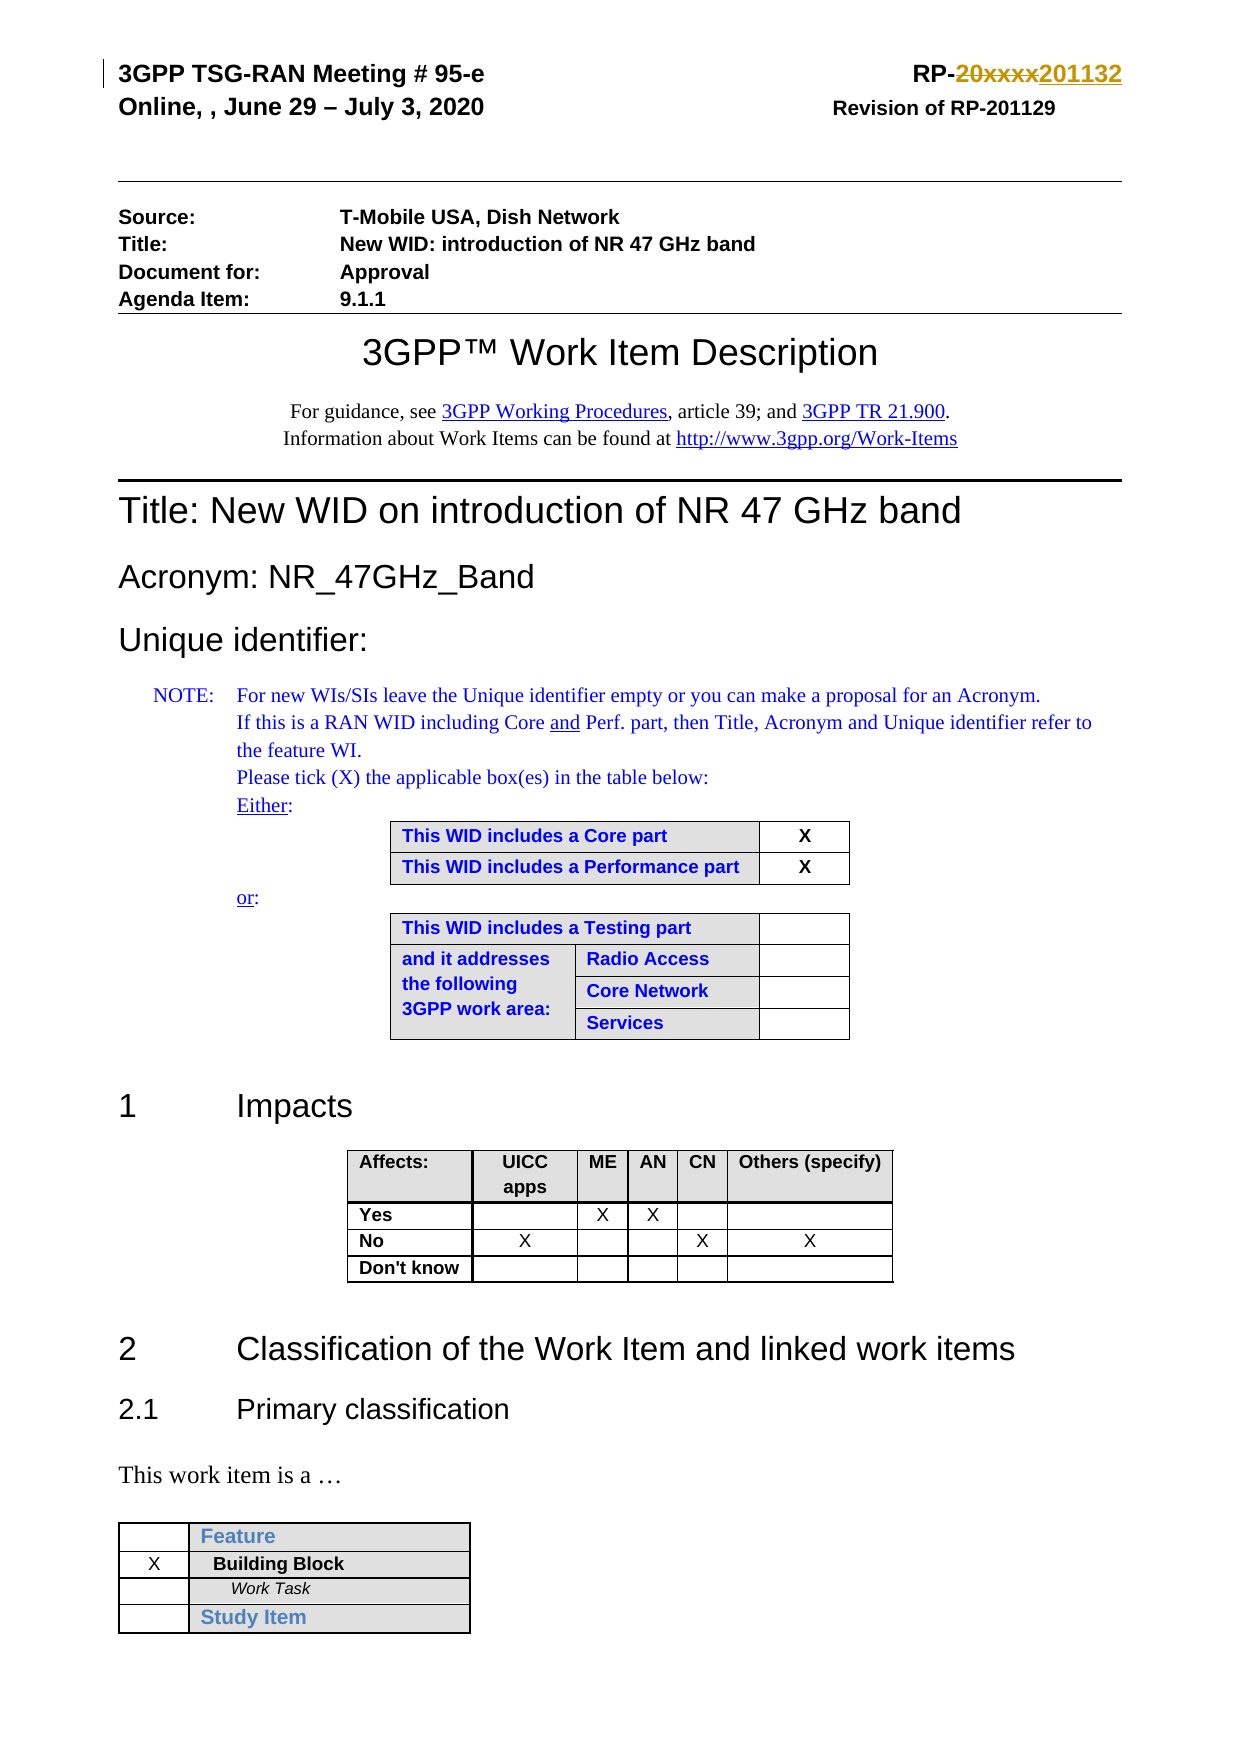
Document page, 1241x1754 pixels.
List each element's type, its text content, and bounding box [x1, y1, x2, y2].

table_cell Don't know [348, 1257, 471, 1281]
table_header [760, 914, 849, 944]
table_header X [760, 822, 849, 852]
text Agenda Item: 9.1.1 [118, 287, 1122, 313]
text NOTE: For new WIs/SIs leave the Unique identifier empty or you can make a proposal for an Acronym. [148, 682, 1122, 707]
table_cell Yes [348, 1204, 471, 1228]
table_cell [678, 1204, 727, 1228]
table_header Others (specify) [728, 1151, 892, 1201]
text Please tick (X) the applicable box(es) in the table below: [148, 765, 1122, 789]
table_cell X [578, 1204, 627, 1228]
table_header [120, 1524, 188, 1551]
text Online, , June 29 – July 3, 2020 Revision of RP-201129 [118, 92, 1122, 121]
table_header This WID includes a Core part [391, 822, 759, 852]
table_header Affects: [348, 1151, 471, 1201]
text Document for: Approval [118, 260, 1122, 284]
table_cell X [629, 1204, 677, 1228]
table_cell Services [576, 1009, 759, 1039]
table_cell Core Network [576, 977, 759, 1007]
table_header CN [678, 1151, 727, 1201]
table_header This WID includes a Testing part [391, 914, 759, 944]
table_cell [760, 945, 849, 976]
table_cell This WID includes a Performance part [391, 853, 759, 884]
text Title: New WID: introduction of NR 47 GHz band [118, 232, 1122, 256]
table_cell [728, 1204, 892, 1228]
table_cell Work Task [190, 1579, 469, 1603]
table_cell [728, 1257, 892, 1281]
text Either: [148, 793, 1122, 817]
table_header AN [629, 1151, 677, 1201]
table_cell Study Item [190, 1605, 469, 1632]
table_cell Radio Access [576, 945, 759, 976]
subtitle 2.1 Primary classification [118, 1392, 1122, 1426]
table_cell Building Block [190, 1552, 469, 1577]
table_cell X [728, 1230, 892, 1255]
table_cell X [678, 1230, 727, 1255]
table_cell [120, 1579, 188, 1603]
table_cell [120, 1605, 188, 1632]
text This work item is a … [118, 1460, 1122, 1488]
table_cell [578, 1257, 627, 1281]
subtitle Title: New WID on introduction of NR 47 GHz band [118, 482, 1122, 531]
table_cell [678, 1257, 727, 1281]
table_cell [474, 1204, 577, 1228]
table_cell [760, 977, 849, 1007]
text 3GPP TSG-RAN Meeting # 95-e RP- [118, 59, 1122, 88]
text 3GPP™ Work Item Description [118, 330, 1122, 373]
subtitle Unique identifier: [118, 619, 1122, 658]
text If this is a RAN WID including Core and Perf. part, then Title, Acronym and Unique identifier refer to the feature WI. [148, 710, 1122, 762]
text or: [148, 885, 1122, 909]
table_cell X [474, 1230, 577, 1255]
subtitle Acronym: NR_47GHz_Band [118, 557, 1122, 595]
table_header Feature [190, 1524, 469, 1551]
table_cell X [120, 1552, 188, 1577]
subtitle 1 Impacts [118, 1087, 1122, 1125]
table_cell [578, 1230, 627, 1255]
table_cell [474, 1257, 577, 1281]
text For guidance, see 3GPP Working Procedures, article 39; and 3GPP TR 21.900. Information about Work Items can be found at http://www.3gpp.org/Work-Items [118, 399, 1122, 450]
subtitle 2 Classification of the Work Item and linked work items [118, 1329, 1122, 1368]
table_header UICC apps [474, 1151, 577, 1201]
table_cell [629, 1257, 677, 1281]
text Source: T-Mobile USA, Dish Network [118, 205, 1122, 229]
table_cell X [760, 853, 849, 884]
table_cell [760, 1009, 849, 1039]
table_cell [629, 1230, 677, 1255]
table_cell and it addresses the following 3GPP work area: [391, 945, 575, 1039]
table_cell No [348, 1230, 471, 1255]
table_header ME [578, 1151, 627, 1201]
